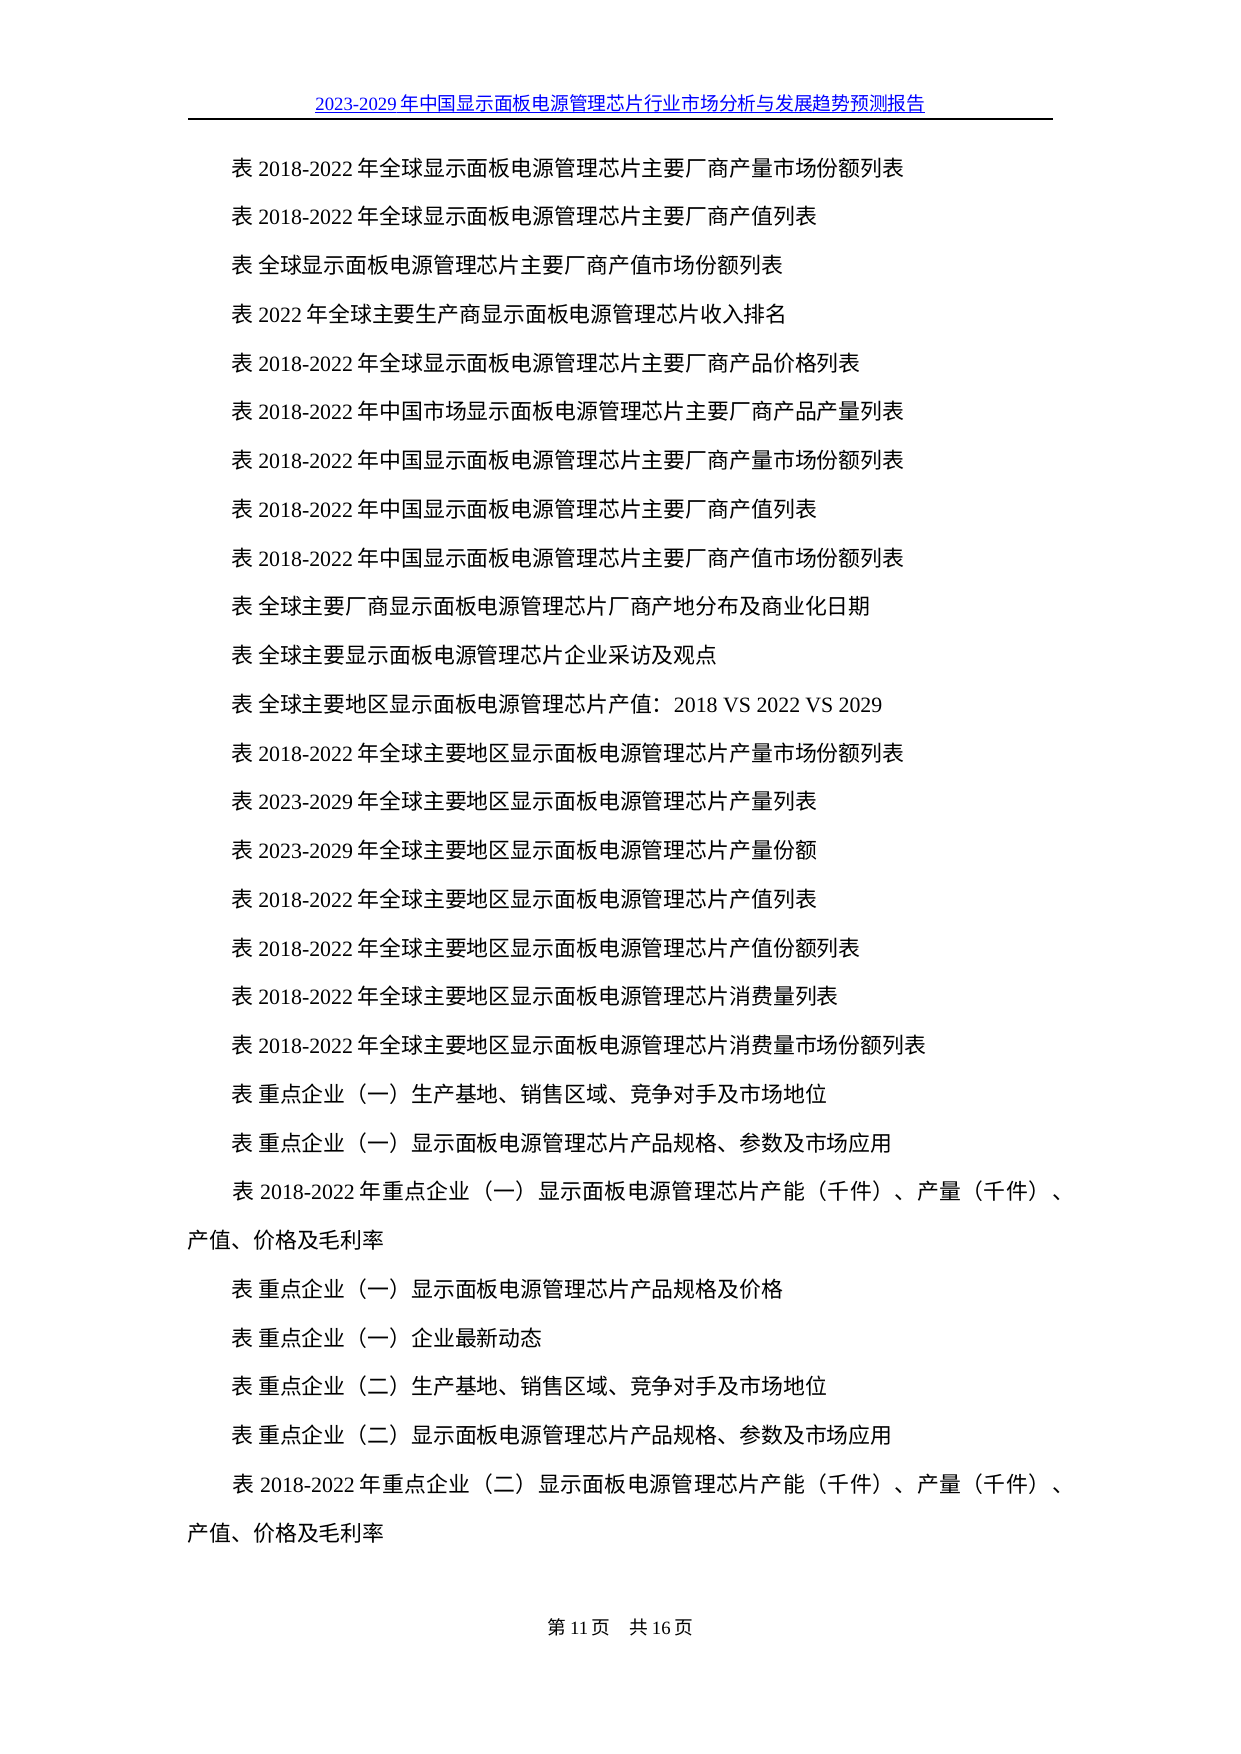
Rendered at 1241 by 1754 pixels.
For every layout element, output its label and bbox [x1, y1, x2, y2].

text [187, 150, 1053, 1548]
